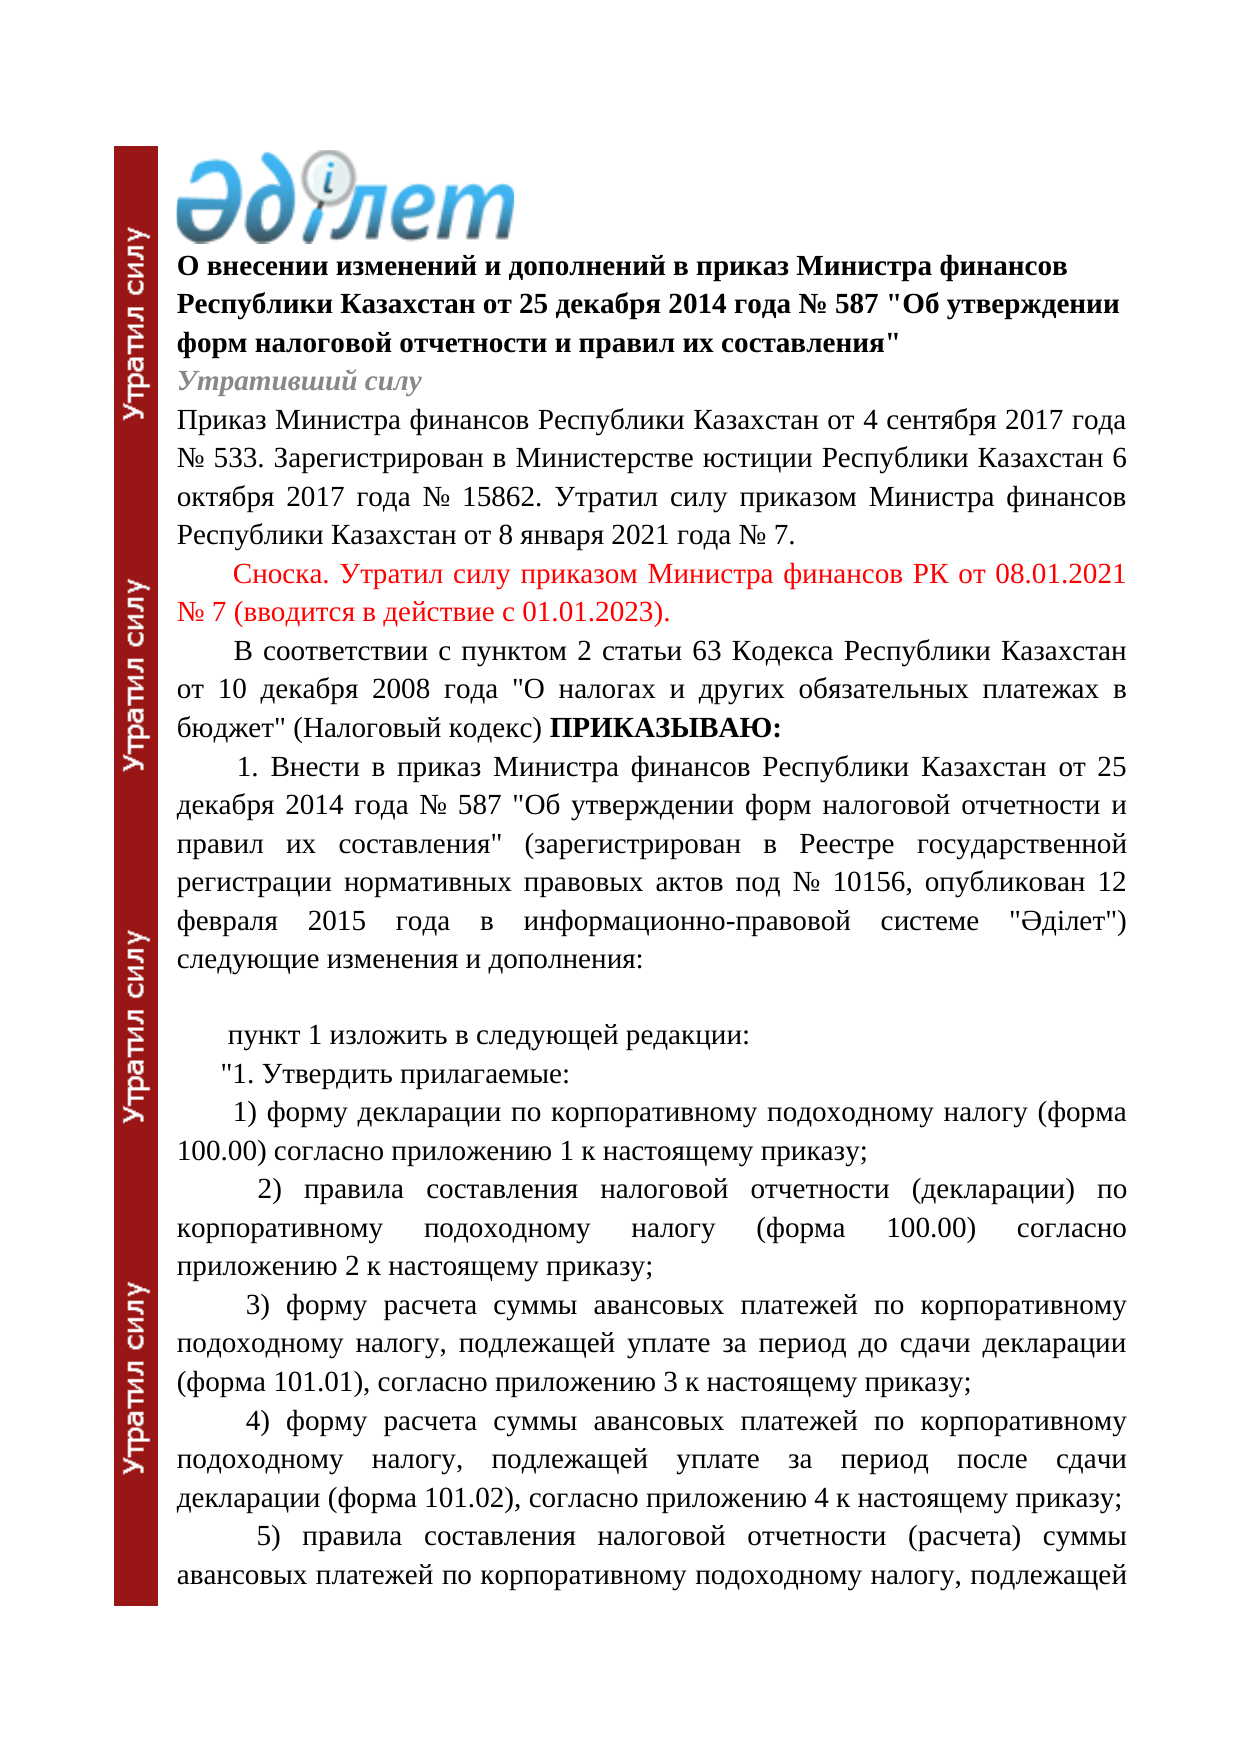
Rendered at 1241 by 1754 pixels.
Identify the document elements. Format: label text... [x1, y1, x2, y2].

text В соответствии с пунктом 2 статьи 63 Кодекса Республики Казахстан от 10 декабря 2008 года "О налогах и других обязательных платежах в бюджет" (Налоговый кодекс) ПРИКАЗЫВАЮ: [112, 633, 1128, 744]
text 2) правила составления налоговой отчетности (декларации) по корпоративному подоходному налогу (форма 100.00) согласно приложению 2 к настоящему приказу; [112, 1171, 1128, 1282]
picture [114, 1282, 158, 1287]
text О внесении изменений и дополнений в приказ Министра финансов Республики Казахстан от 25 декабря 2014 года № 587 "Об утверждении форм налоговой отчетности и правил их составления" [112, 248, 1128, 358]
picture [114, 358, 158, 363]
text Приказ Министра финансов Республики Казахстан от 4 сентября 2017 года № 533. Зарегистрирован в Министерстве юстиции Республики Казахстан 6 октября 2017 года № 15862. Утратил силу приказом Министра финансов Республики Казахстан от 8 января 2021 года № 7. [112, 402, 1128, 551]
picture [114, 146, 158, 248]
picture [114, 1051, 158, 1056]
text Утративший силу [112, 363, 1128, 397]
text 4) форму расчета суммы авансовых платежей по корпоративному подоходному налогу, подлежащей уплате за период после сдачи декларации (форма 101.02), согласно приложению 4 к настоящему приказу; [112, 1403, 1128, 1513]
picture [114, 551, 158, 556]
picture [114, 744, 158, 749]
text 1) форму декларации по корпоративному подоходному налогу (форма 100.00) согласно приложению 1 к настоящему приказу; [112, 1094, 1128, 1166]
picture [176, 150, 515, 244]
picture [114, 975, 158, 1017]
picture [114, 1513, 158, 1518]
picture [114, 1166, 158, 1171]
picture [114, 1590, 158, 1606]
text 3) форму расчета суммы авансовых платежей по корпоративному подоходному налогу, подлежащей уплате за период до сдачи декларации (форма 101.01), согласно приложению 3 к настоящему приказу; [112, 1287, 1128, 1398]
picture [114, 628, 158, 633]
text 1. Внести в приказ Министра финансов Республики Казахстан от 25 декабря 2014 года № 587 "Об утверждении форм налоговой отчетности и правил их составления" (зарегистрирован в Реестре государственной регистрации нормативных правовых актов под № 10156, опубликован 12 февраля 2015 года в информационно-правовой системе "Әділет") следующие изменения и дополнения: [112, 749, 1128, 975]
text пункт 1 изложить в следующей редакции: [112, 1017, 1128, 1051]
picture [114, 1089, 158, 1094]
picture [114, 1398, 158, 1403]
picture [114, 397, 158, 402]
text "1. Утвердить прилагаемые: [112, 1056, 1128, 1089]
text Сноска. Утратил силу приказом Министра финансов РК от 08.01.2021 № 7 (вводится в действие с 01.01.2023). [112, 556, 1128, 628]
